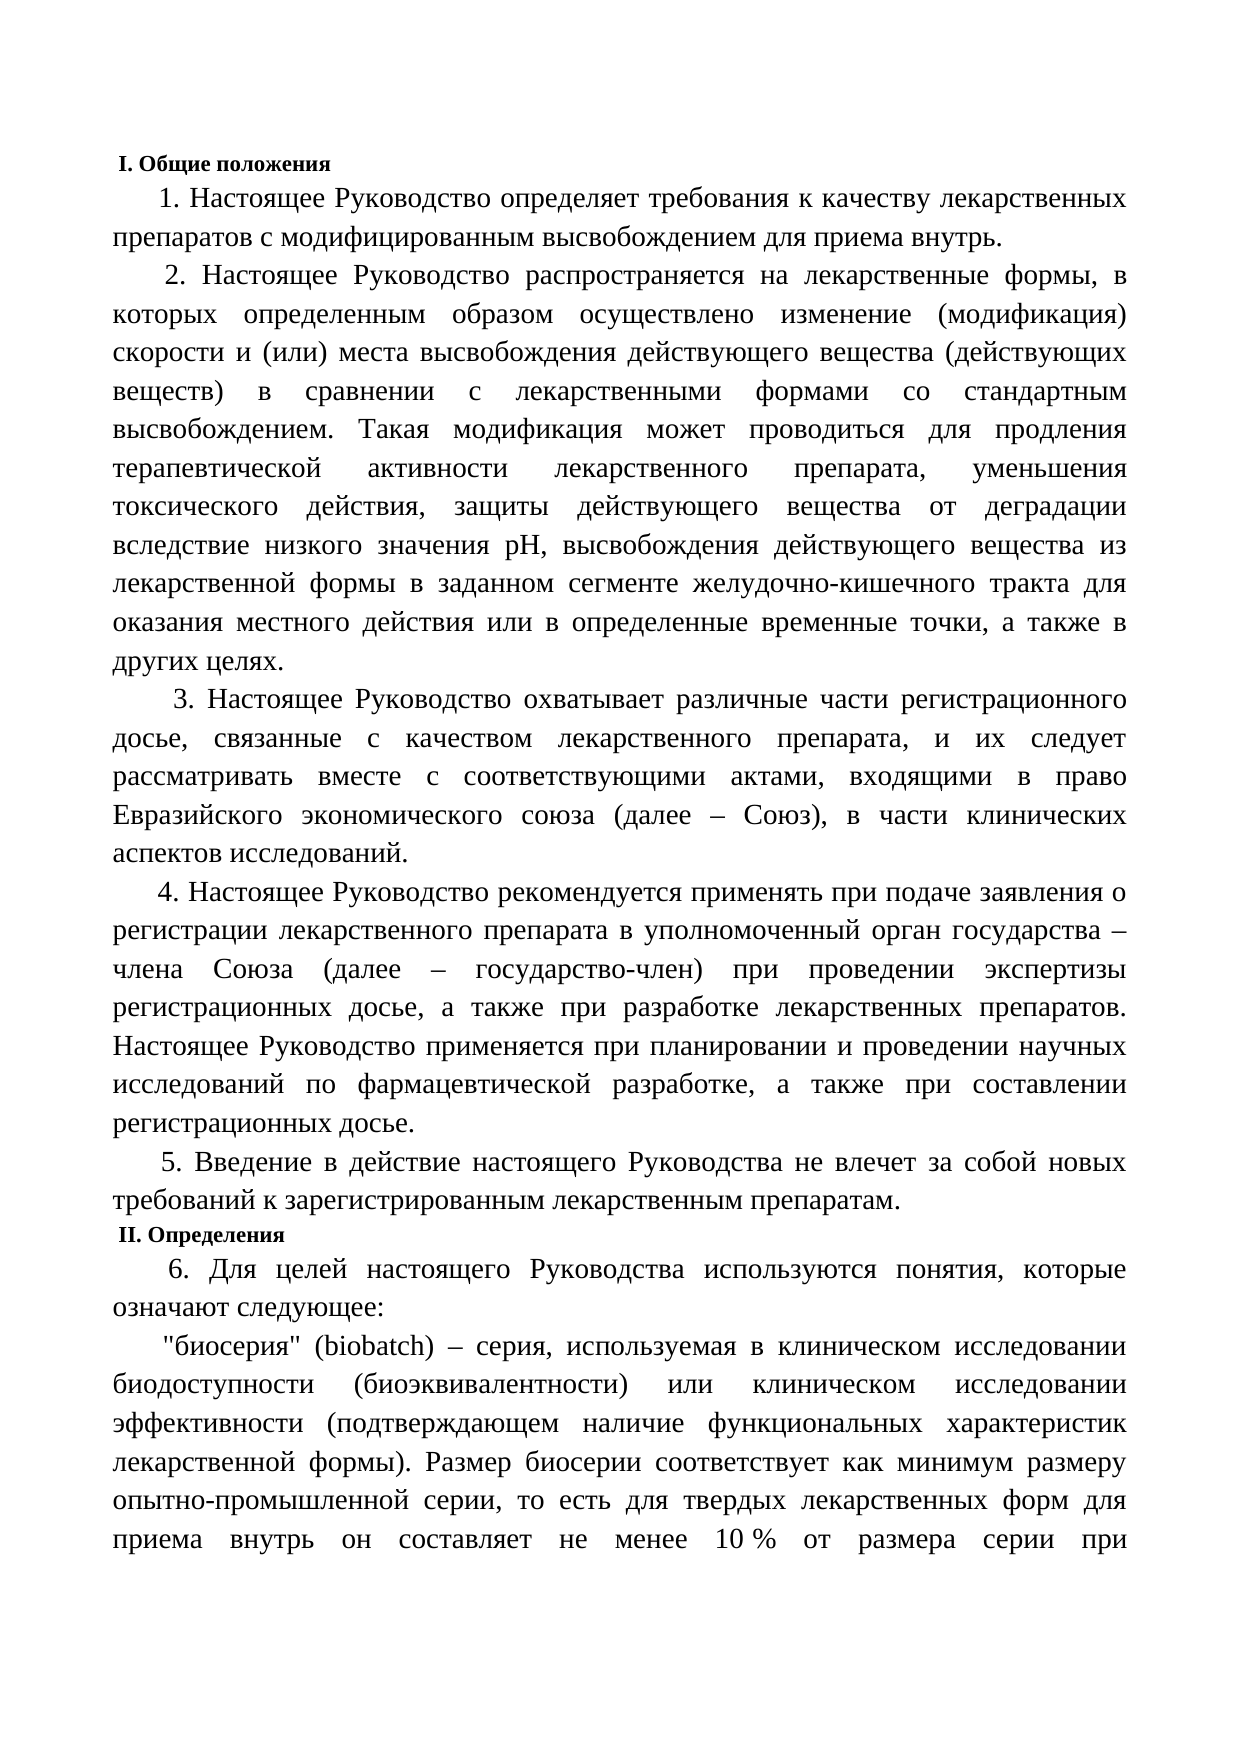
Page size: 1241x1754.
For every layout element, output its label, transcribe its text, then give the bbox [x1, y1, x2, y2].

text 6. Для целей настоящего Руководства используются понятия, которые означают следующее: [112, 1251, 1128, 1323]
text 5. Введение в действие настоящего Руководства не влечет за собой новых требований к зарегистрированным лекарственным препаратам. [112, 1144, 1128, 1216]
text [112, 1328, 1128, 1554]
text 2. Настоящее Руководство распространяется на лекарственные формы, в которых определенным образом осуществлено изменение (модификация) скорости и (или) места высвобождения действующего вещества (действующих веществ) в сравнении с лекарственными формами со стандартным высвобождением. Такая модификация может проводиться для продления терапевтической активности лекарственного препарата, уменьшения токсического действия, защиты действующего вещества от деградации вследствие низкого значения рН, высвобождения действующего вещества из лекарственной формы в заданном сегменте желудочно-кишечного тракта для оказания местного действия или в определенные временные точки, а также в других целях. [112, 257, 1128, 676]
text II. Определения [112, 1221, 1128, 1247]
text 1. Настоящее Руководство определяет требования к качеству лекарственных препаратов с модифицированным высвобождением для приема внутрь. [112, 180, 1128, 252]
text I. Общие положения [112, 150, 1128, 176]
text 3. Настоящее Руководство охватывает различные части регистрационного досье, связанные с качеством лекарственного препарата, и их следует рассматривать вместе с соответствующими актами, входящими в право Евразийского экономического союза (далее – Союз), в части клинических аспектов исследований. [112, 681, 1128, 869]
text 4. Настоящее Руководство рекомендуется применять при подаче заявления о регистрации лекарственного препарата в уполномоченный орган государства – члена Союза (далее – государство-член) при проведении экспертизы регистрационных досье, а также при разработке лекарственных препаратов. Настоящее Руководство применяется при планировании и проведении научных исследований по фармацевтической разработке, а также при составлении регистрационных досье. [112, 874, 1128, 1139]
